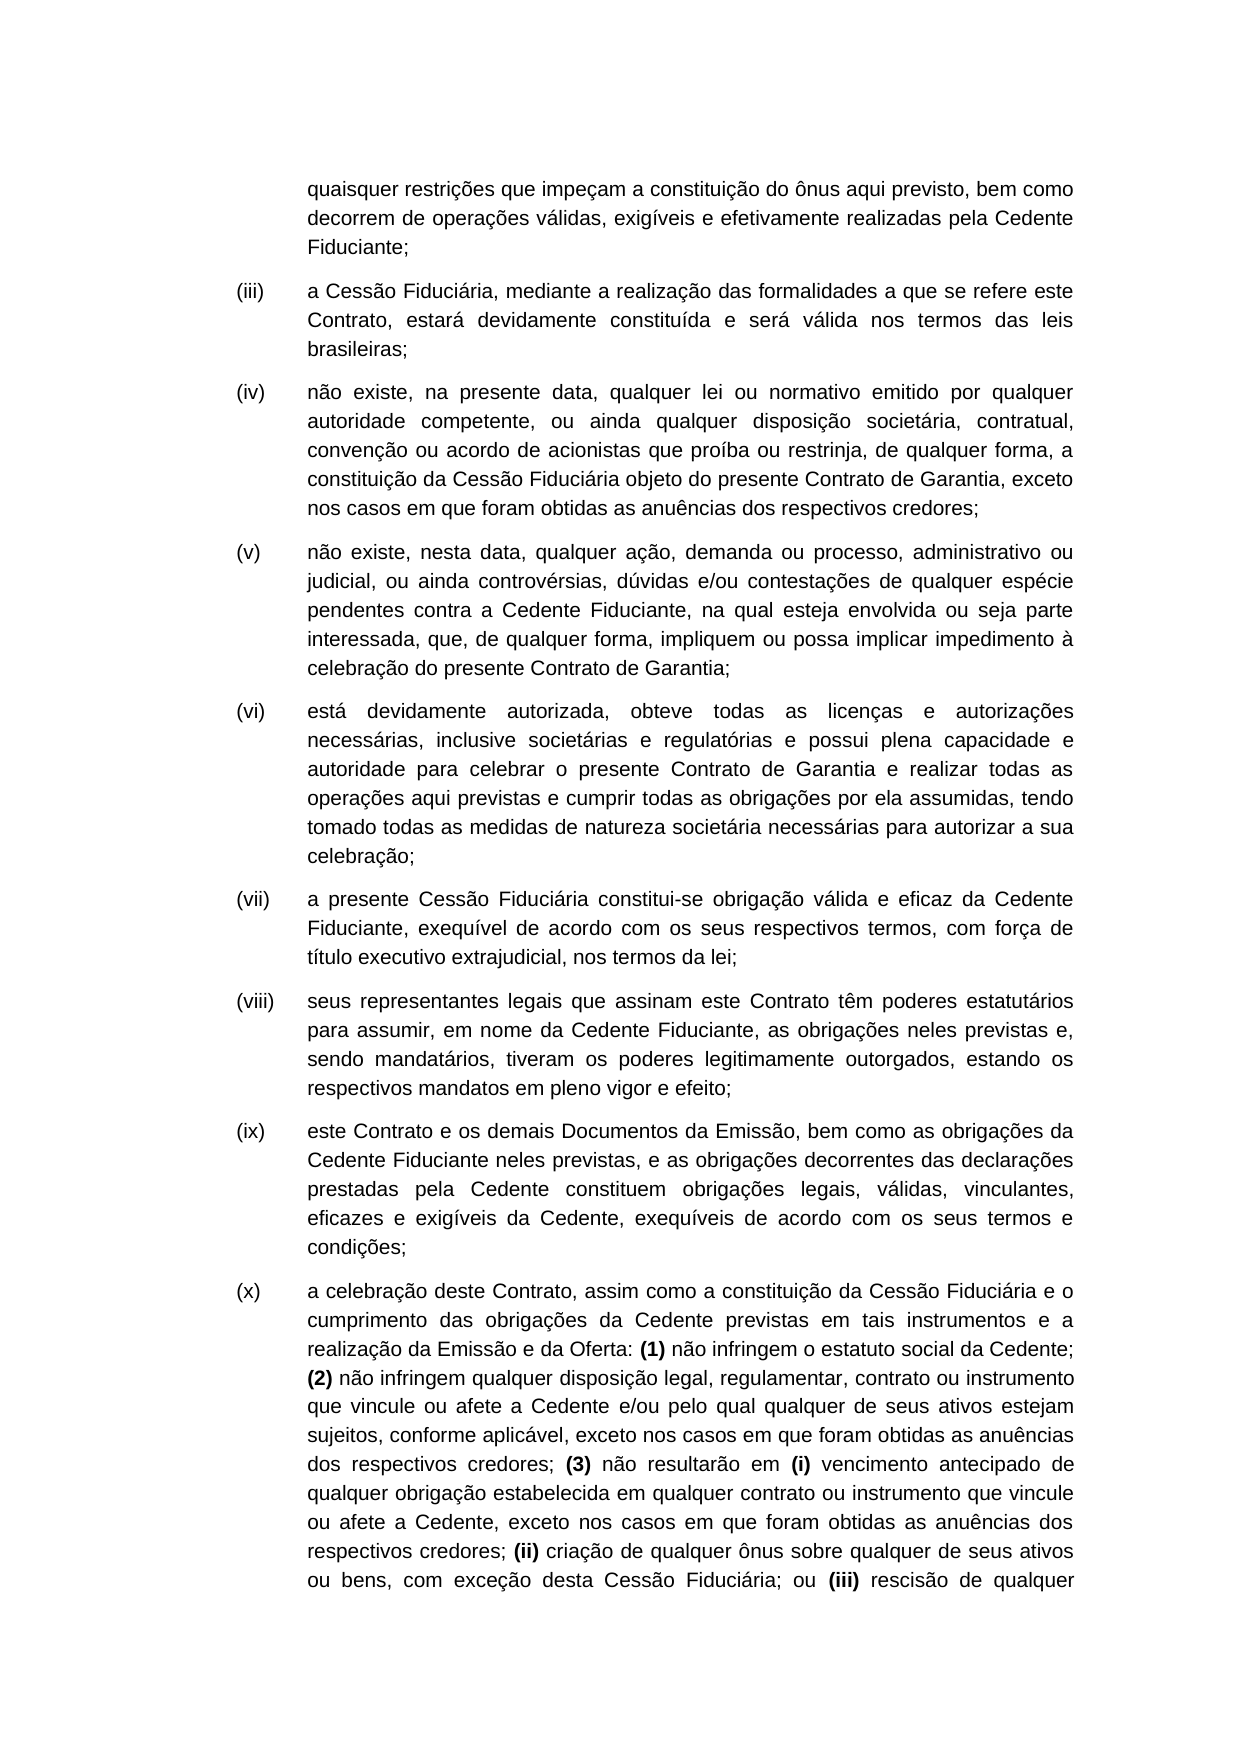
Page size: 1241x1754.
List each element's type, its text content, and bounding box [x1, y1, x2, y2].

text seus representantes legais que assinam este Contrato têm poderes estatutários para assumir, em nome da Cedente Fiduciante, as obrigações neles previstas e, sendo mandatários, tiveram os poderes legitimamente outorgados, estando os respectivos mandatos em pleno vigor e efeito; [236, 989, 1075, 1099]
text a presente Cessão Fiduciária constitui-se obrigação válida e eficaz da Cedente Fiduciante, exequível de acordo com os seus respectivos termos, com força de título executivo extrajudicial, nos termos da lei; [236, 887, 1075, 969]
text não existe, na presente data, qualquer lei ou normativo emitido por qualquer autoridade competente, ou ainda qualquer disposição societária, contratual, convenção ou acordo de acionistas que proíba ou restrinja, de qualquer forma, a constituição da Cessão Fiduciária objeto do presente Contrato de Garantia, exceto nos casos em que foram obtidas as anuências dos respectivos credores; [236, 380, 1075, 520]
text não existe, nesta data, qualquer ação, demanda ou processo, administrativo ou judicial, ou ainda controvérsias, dúvidas e/ou contestações de qualquer espécie pendentes contra a Cedente Fiduciante, na qual esteja envolvida ou seja parte interessada, que, de qualquer forma, impliquem ou possa implicar impedimento à celebração do presente Contrato de Garantia; [236, 539, 1075, 679]
text a Cessão Fiduciária, mediante a realização das formalidades a que se refere este Contrato, estará devidamente constituída e será válida nos termos das leis brasileiras; [236, 279, 1075, 361]
text está devidamente autorizada, obteve todas as licenças e autorizações necessárias, inclusive societárias e regulatórias e possui plena capacidade e autoridade para celebrar o presente Contrato de Garantia e realizar todas as operações aqui previstas e cumprir todas as obrigações por ela assumidas, tendo tomado todas as medidas de natureza societária necessárias para autorizar a sua celebração; [236, 699, 1075, 868]
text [236, 1278, 1075, 1592]
text este Contrato e os demais Documentos da Emissão, bem como as obrigações da Cedente Fiduciante neles previstas, e as obrigações decorrentes das declarações prestadas pela Cedente constituem obrigações legais, válidas, vinculantes, eficazes e exigíveis da Cedente, exequíveis de acordo com os seus termos e condições; [236, 1119, 1075, 1259]
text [236, 177, 1075, 259]
